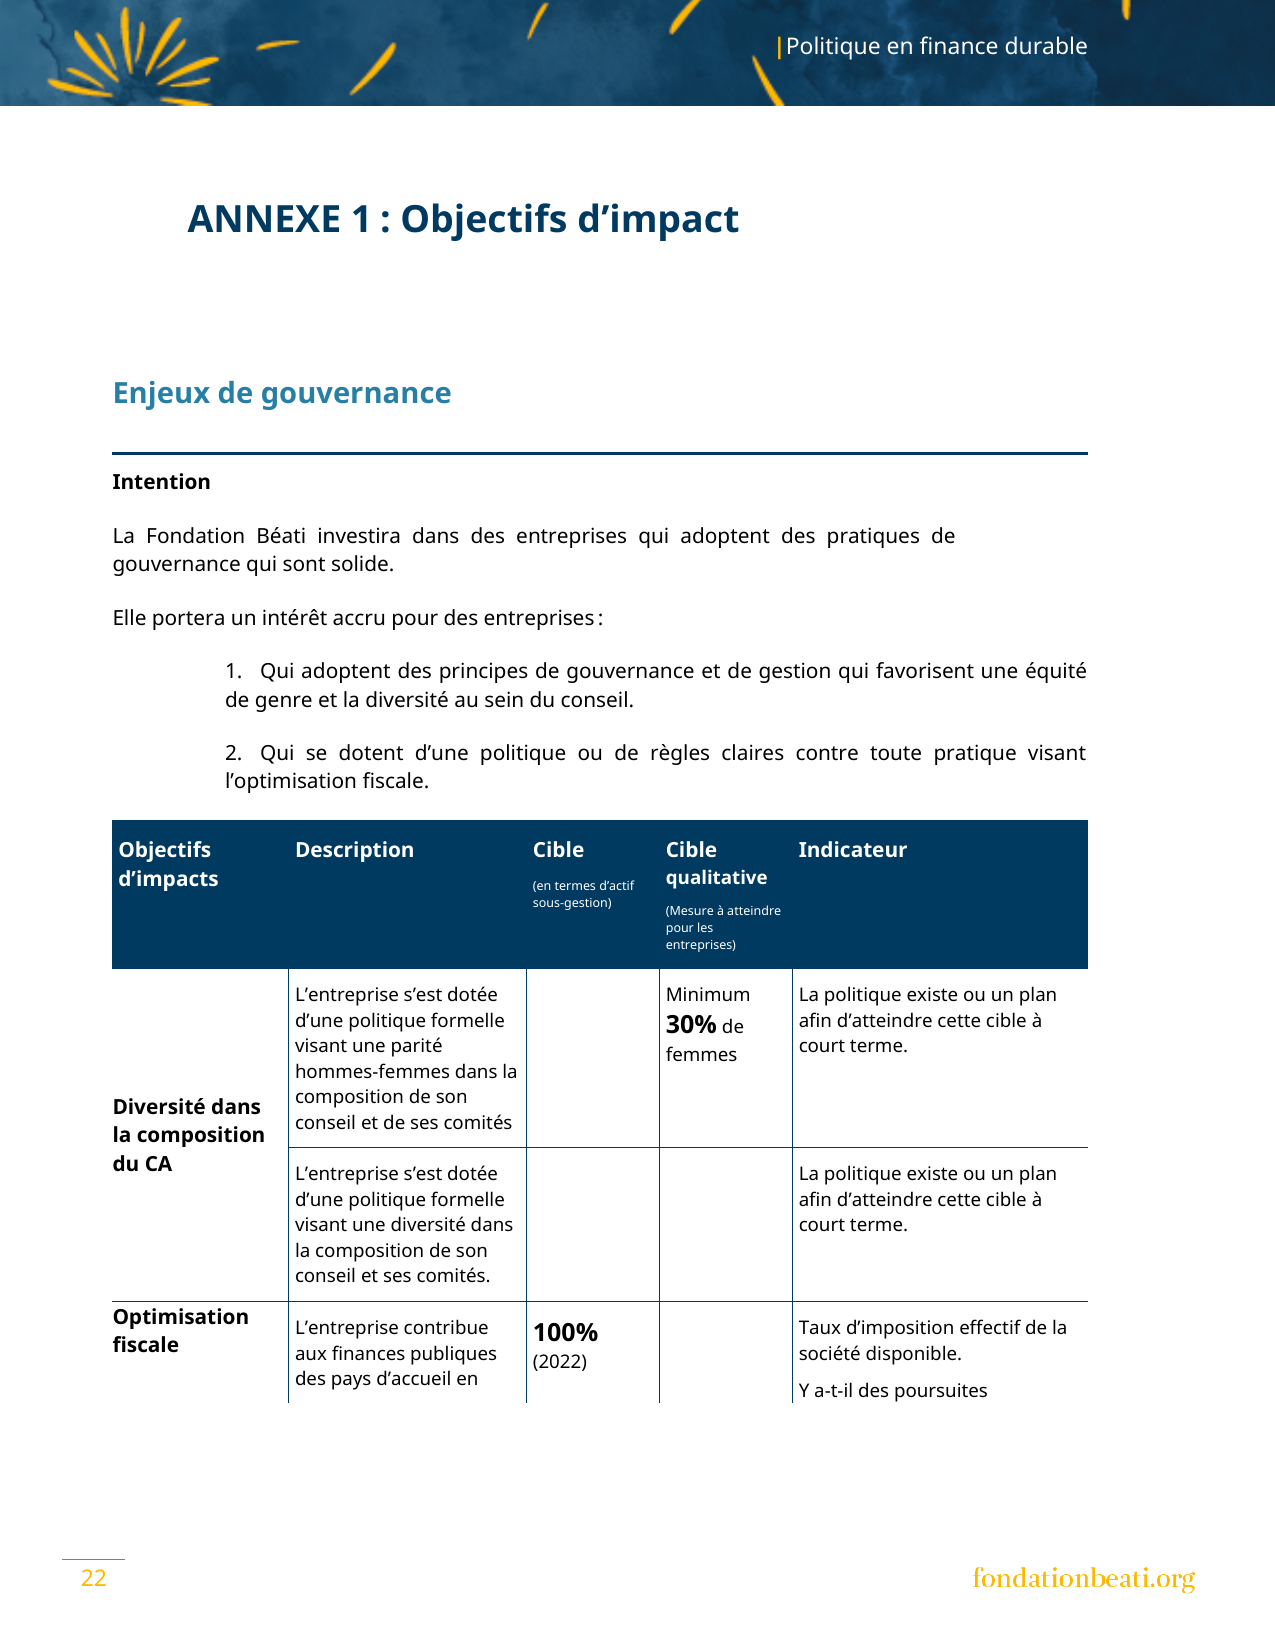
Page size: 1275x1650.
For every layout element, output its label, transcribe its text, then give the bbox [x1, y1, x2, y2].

table_cell Diversité dans la composition du CA [112, 969, 288, 1301]
table_cell La politique existe ou un plan afin d’atteindre cette cible à court terme. [793, 1148, 1088, 1301]
table_cell [527, 969, 659, 1147]
table_cell La politique existe ou un plan afin d’atteindre cette cible à court terme. [793, 969, 1088, 1147]
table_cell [289, 1302, 526, 1403]
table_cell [112, 1302, 288, 1403]
table_cell Minimum 30% de femmes [660, 969, 792, 1147]
table_cell Objectifs d’impacts [112, 823, 288, 966]
table_cell [660, 1148, 792, 1301]
table_cell Cible (en termes d’actif sous-gestion) [527, 823, 659, 966]
subtitle ANNEXE 1 : Objectifs d’impact [187, 192, 1088, 243]
table_cell L’entreprise s’est dotée d’une politique formelle visant une parité hommes-femmes dans la composition de son conseil et de ses comités [289, 969, 526, 1147]
table_cell Intention La Fondation Béati investira dans des entreprises qui adoptent des pratiques de gouvernance qui sont solide. Elle portera un intérêt accru pour des entreprises : Qui adoptent des principes de gouvernance et de gestion qui favorisent une équité de genre et la diversité au sein du conseil. Qui se dotent d’une politique ou de règles claires contre toute pratique visant l’optimisation fiscale. [112, 455, 1088, 820]
table_cell L’entreprise s’est dotée d’une politique formelle visant une diversité dans la composition de son conseil et ses comités. [289, 1148, 526, 1301]
table_cell 100% (2022) [527, 1302, 659, 1403]
picture [948, 1546, 1228, 1612]
picture [0, 0, 1275, 106]
table_cell Cible qualitative (Mesure à atteindre pour les entreprises) [660, 823, 792, 966]
table_cell Indicateur [793, 823, 1088, 966]
table_header Enjeux de gouvernance [112, 297, 1088, 452]
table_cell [793, 1302, 1088, 1403]
table_cell [660, 1302, 792, 1403]
table_cell [527, 1148, 659, 1301]
table_cell Description [289, 823, 526, 966]
